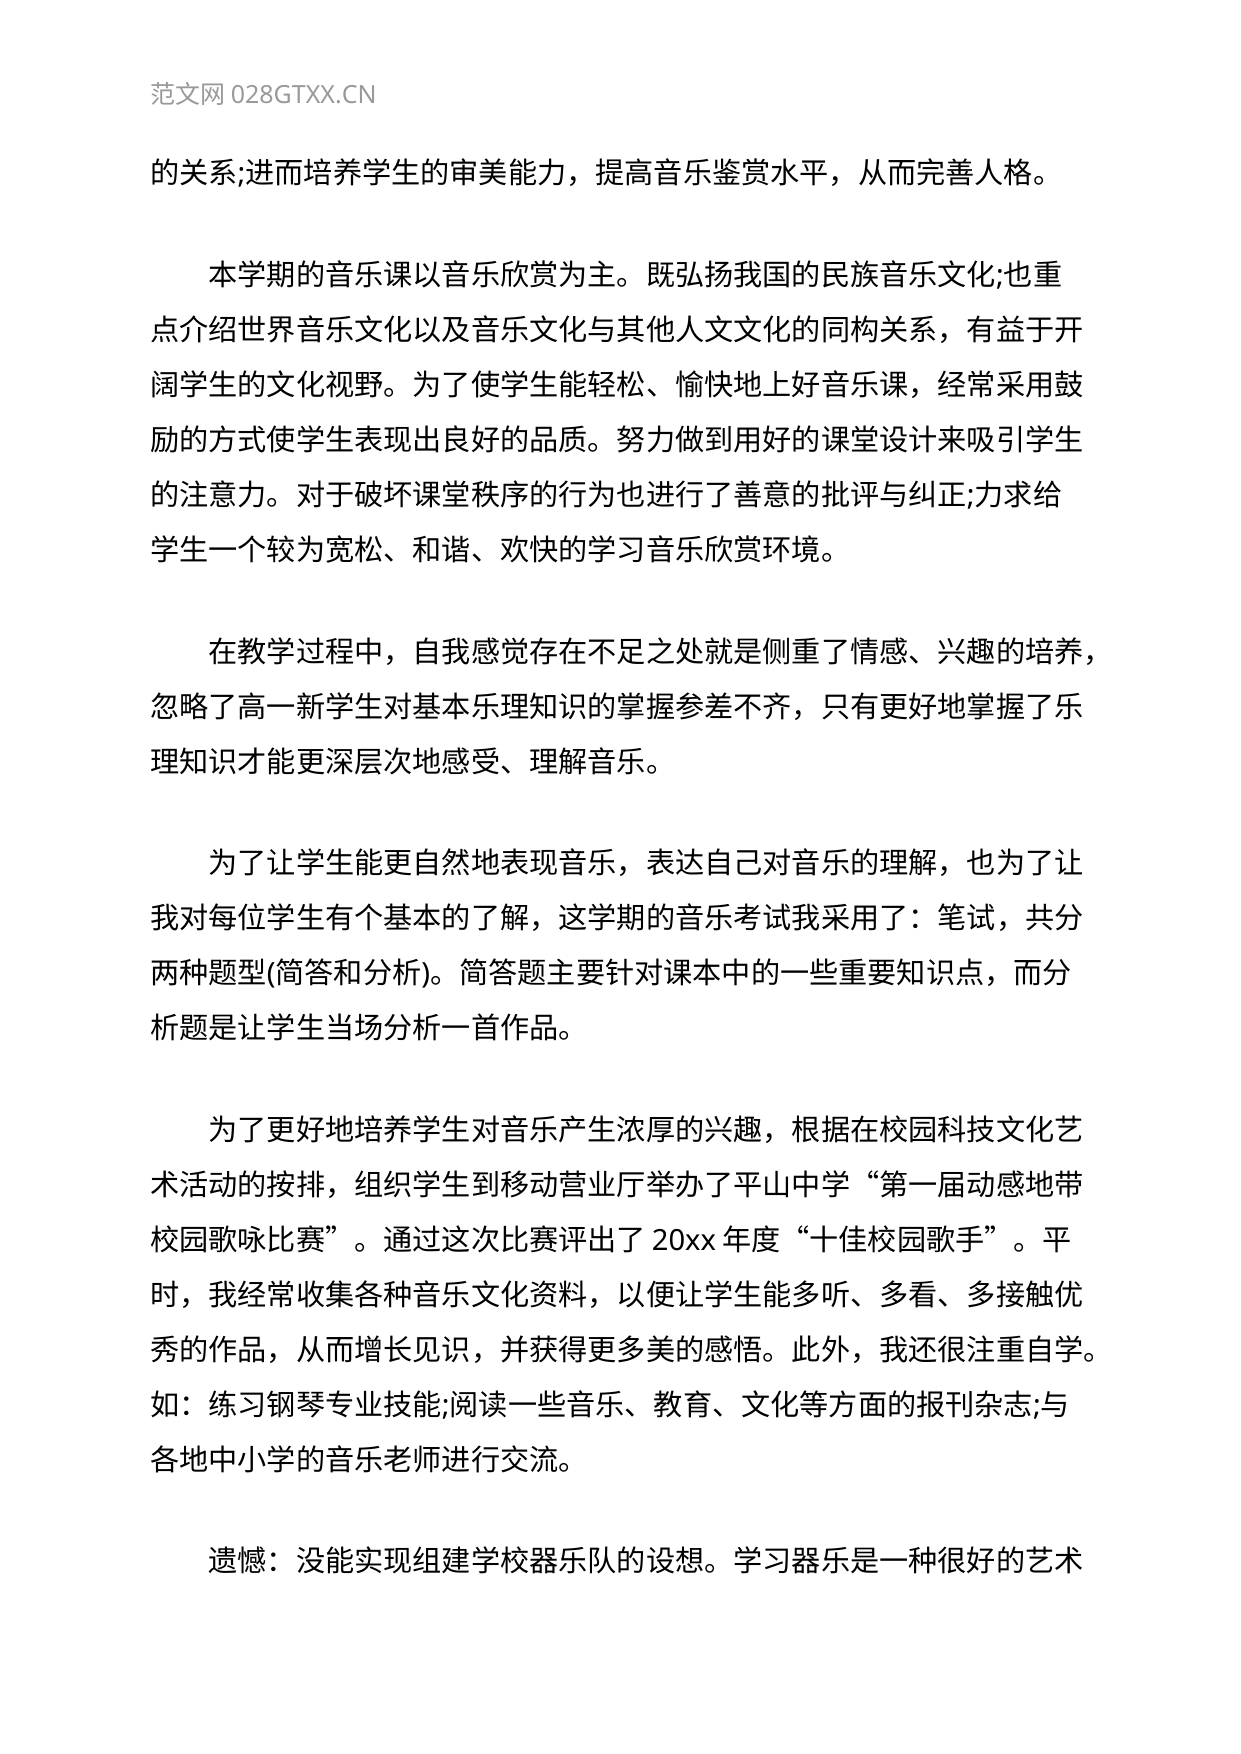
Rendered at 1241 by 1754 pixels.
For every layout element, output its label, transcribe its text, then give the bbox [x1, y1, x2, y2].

text 为了更好地培养学生对音乐产生浓厚的兴趣，根据在校园科技文化艺术活动的按排，组织学生到移动营业厅举办了平山中学“第一届动感地带校园歌咏比赛”。通过这次比赛评出了20xx年度“十佳校园歌手”。平时，我经常收集各种音乐文化资料，以便让学生能多听、多看、多接触优秀的作品，从而增长见识，并获得更多美的感悟。此外，我还很注重自学。如：练习钢琴专业技能;阅读一些音乐、教育、文化等方面的报刊杂志;与各地中小学的音乐老师进行交流。 [150, 1107, 1090, 1478]
text 为了让学生能更自然地表现音乐，表达自己对音乐的理解，也为了让我对每位学生有个基本的了解，这学期的音乐考试我采用了：笔试，共分两种题型(简答和分析)。简答题主要针对课本中的一些重要知识点，而分析题是让学生当场分析一首作品。 [150, 840, 1090, 1047]
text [150, 1538, 1090, 1580]
text 本学期的音乐课以音乐欣赏为主。既弘扬我国的民族音乐文化;也重点介绍世界音乐文化以及音乐文化与其他人文文化的同构关系，有益于开阔学生的文化视野。为了使学生能轻松、愉快地上好音乐课，经常采用鼓励的方式使学生表现出良好的品质。努力做到用好的课堂设计来吸引学生的注意力。对于破坏课堂秩序的行为也进行了善意的批评与纠正;力求给学生一个较为宽松、和谐、欢快的学习音乐欣赏环境。 [150, 252, 1090, 569]
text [150, 150, 1090, 192]
text 在教学过程中，自我感觉存在不足之处就是侧重了情感、兴趣的培养，忽略了高一新学生对基本乐理知识的掌握参差不齐，只有更好地掌握了乐理知识才能更深层次地感受、理解音乐。 [150, 628, 1090, 781]
